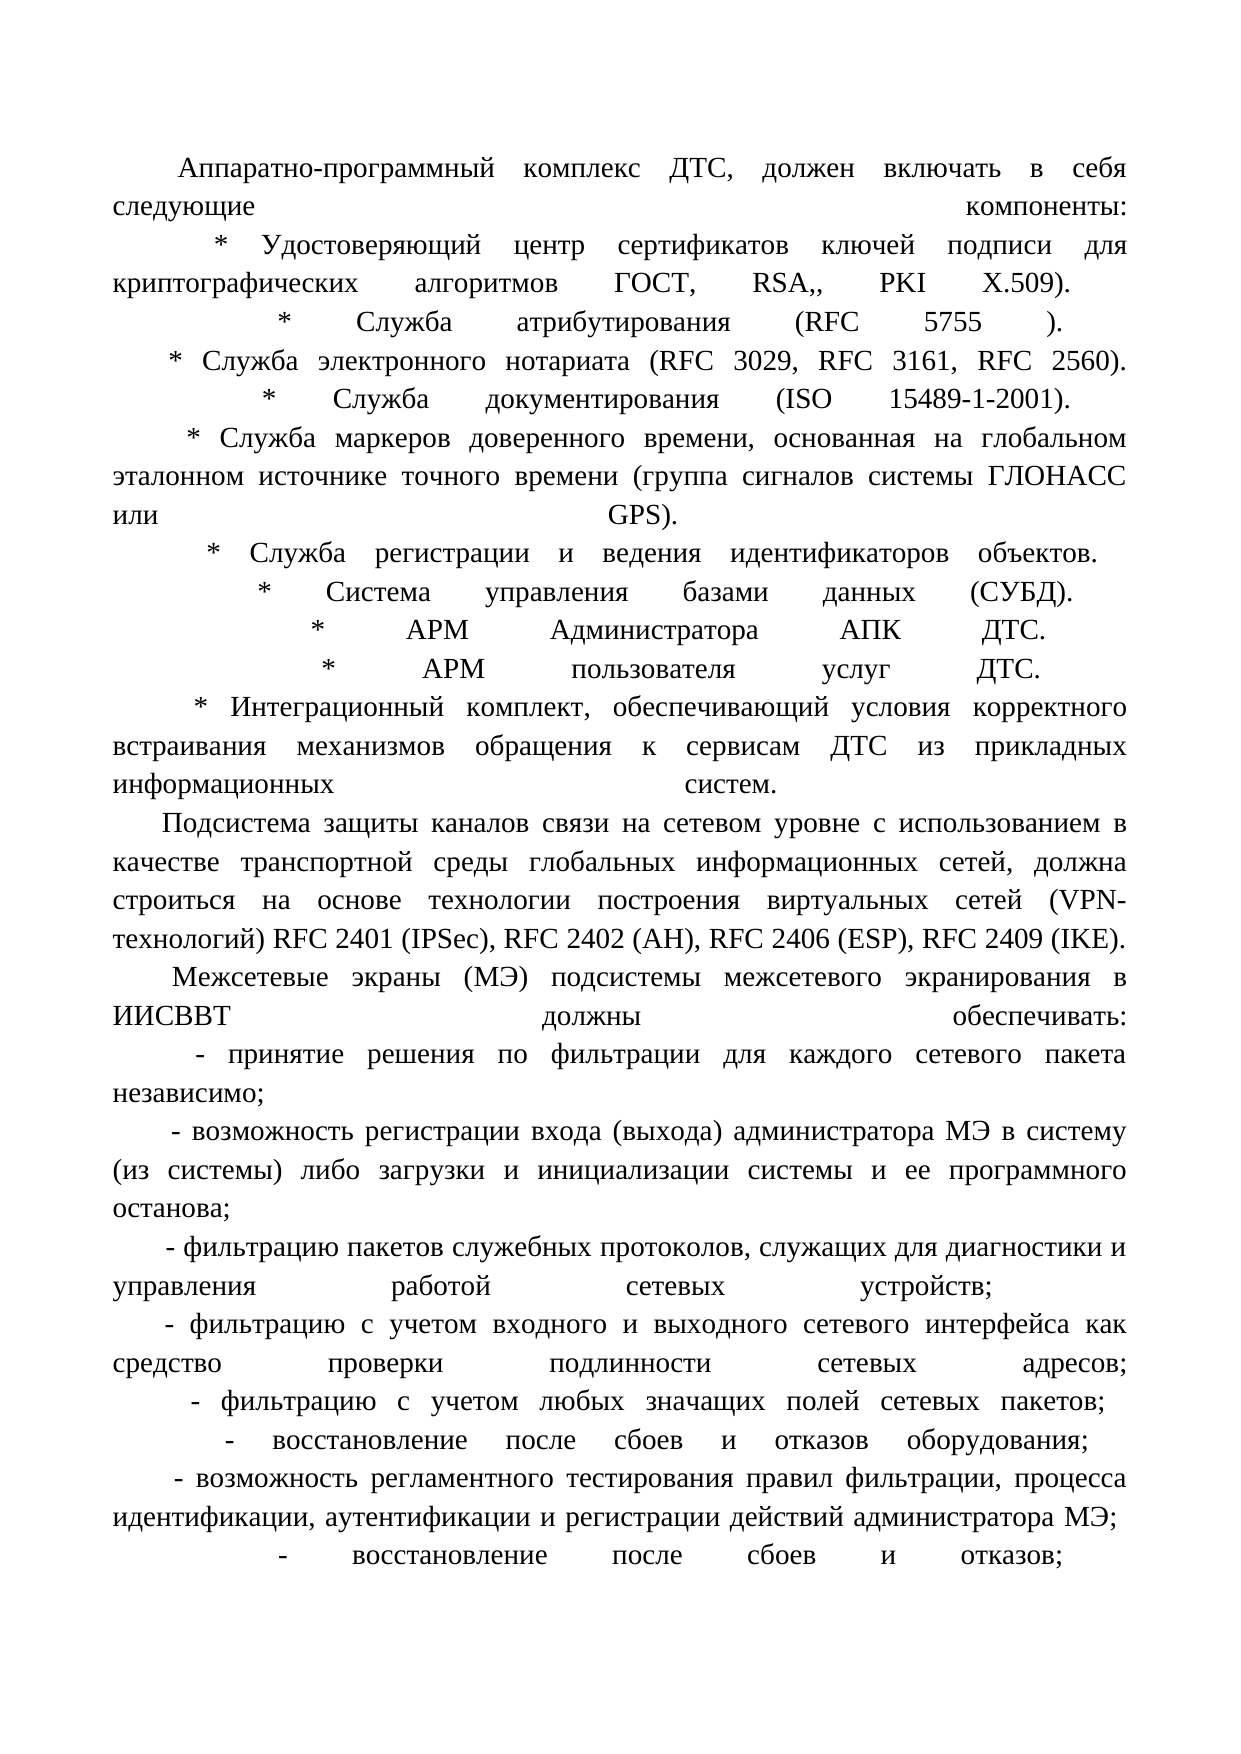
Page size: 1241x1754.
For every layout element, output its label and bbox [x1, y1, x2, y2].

text [112, 150, 1128, 1571]
